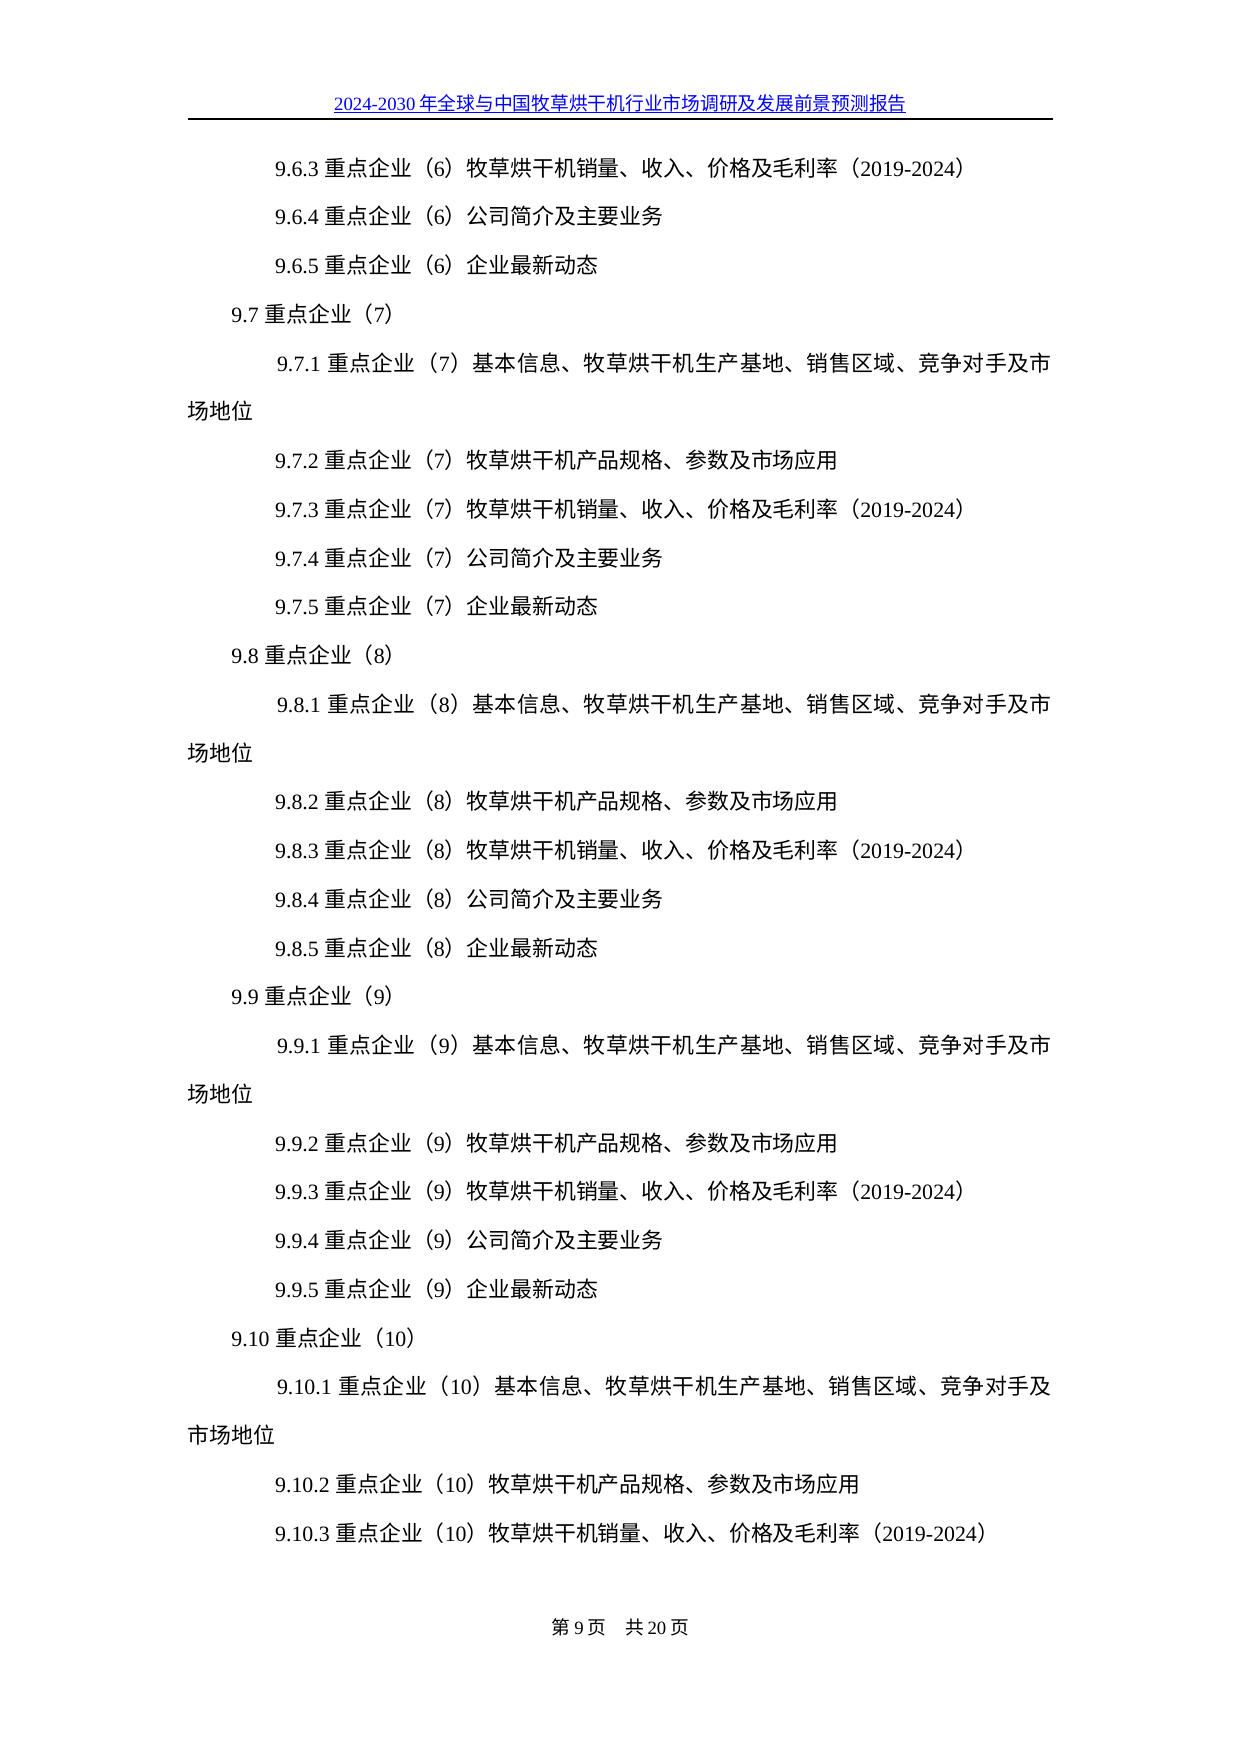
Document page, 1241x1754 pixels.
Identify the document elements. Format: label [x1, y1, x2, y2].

text [187, 150, 1053, 1548]
